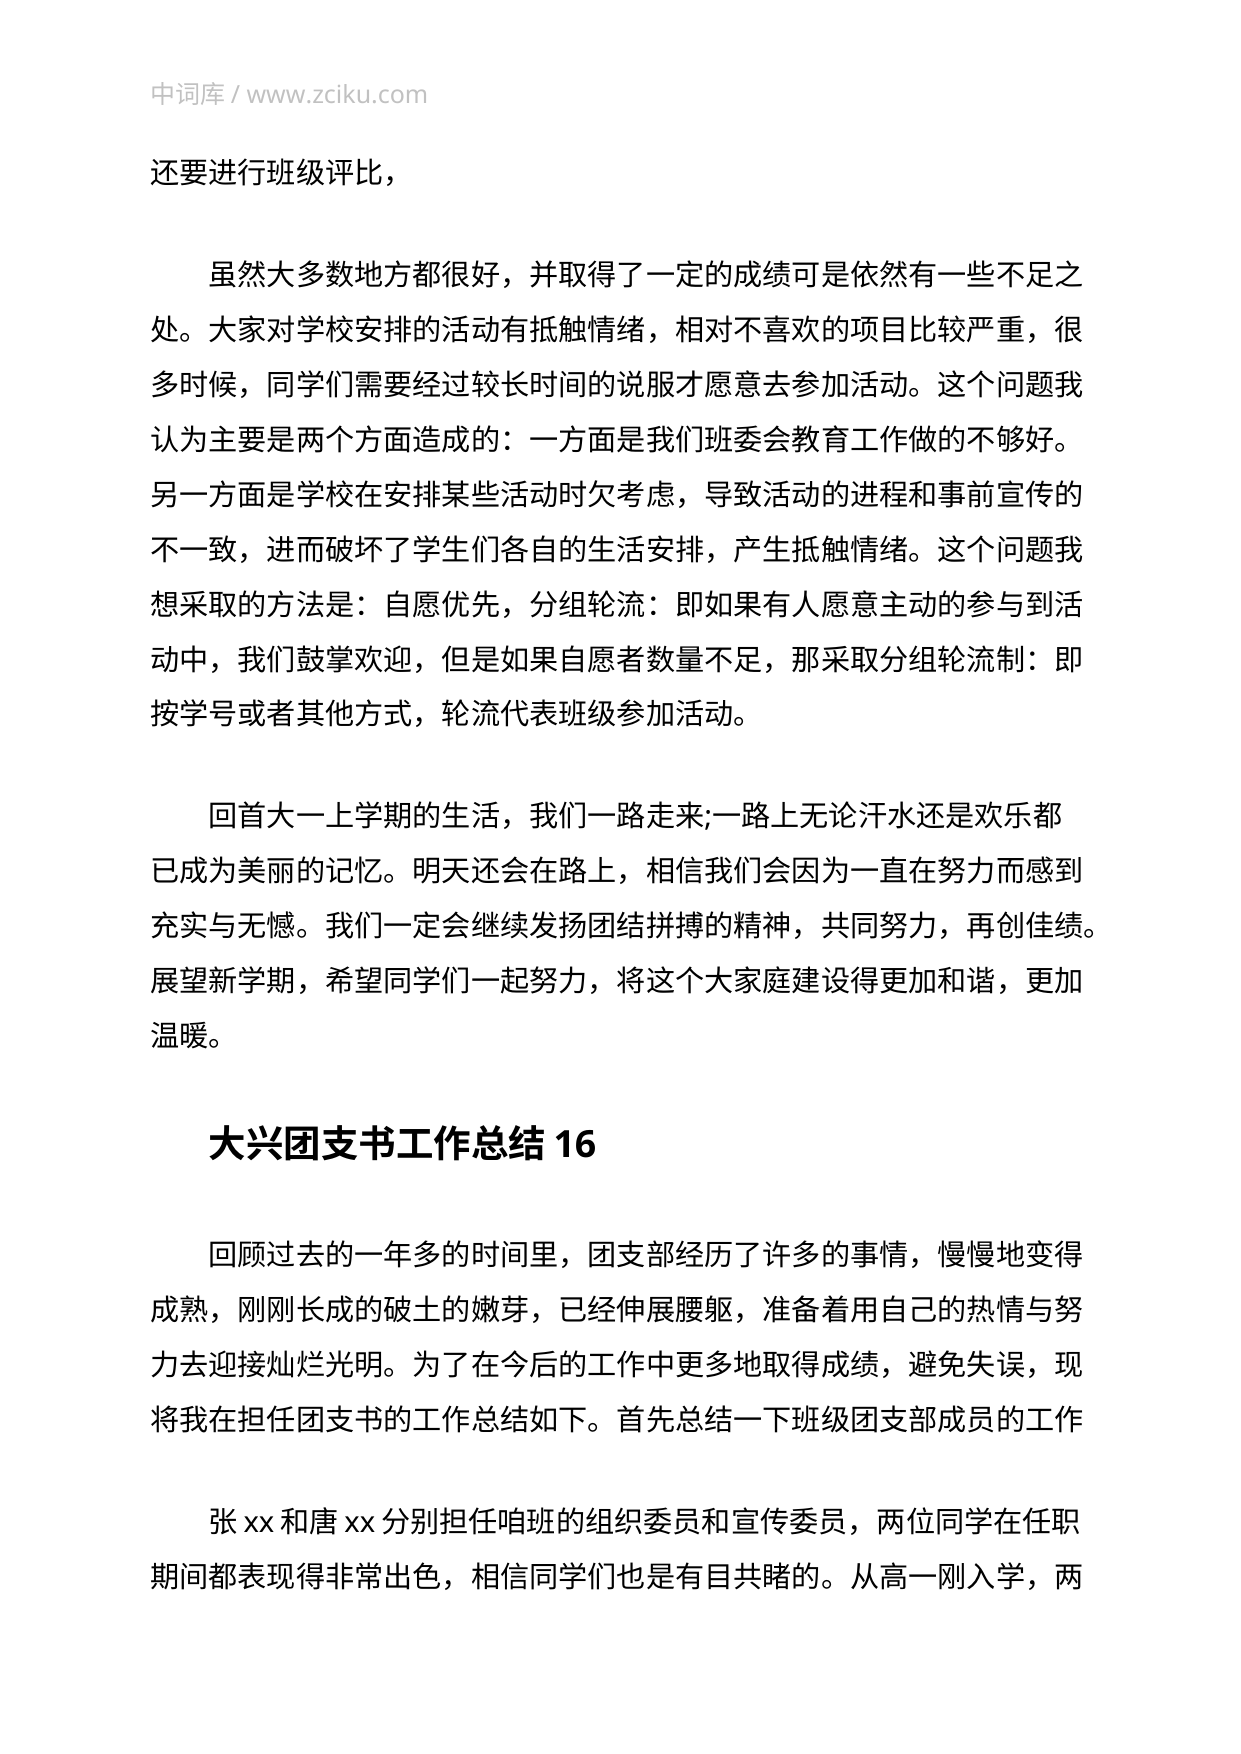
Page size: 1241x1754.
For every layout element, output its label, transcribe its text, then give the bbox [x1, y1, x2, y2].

text 回顾过去的一年多的时间里，团支部经历了许多的事情，慢慢地变得成熟，刚刚长成的破土的嫩芽，已经伸展腰躯，准备着用自己的热情与努力去迎接灿烂光明。为了在今后的工作中更多地取得成绩，避免失误，现将我在担任团支书的工作总结如下。首先总结一下班级团支部成员的工作 [150, 1232, 1090, 1439]
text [150, 150, 1090, 192]
text 大兴团支书工作总结16 [150, 1114, 1090, 1169]
text 虽然大多数地方都很好，并取得了一定的成绩可是依然有一些不足之处。大家对学校安排的活动有抵触情绪，相对不喜欢的项目比较严重，很多时候，同学们需要经过较长时间的说服才愿意去参加活动。这个问题我认为主要是两个方面造成的：一方面是我们班委会教育工作做的不够好。另一方面是学校在安排某些活动时欠考虑，导致活动的进程和事前宣传的不一致，进而破坏了学生们各自的生活安排，产生抵触情绪。这个问题我想采取的方法是：自愿优先，分组轮流：即如果有人愿意主动的参与到活动中，我们鼓掌欢迎，但是如果自愿者数量不足，那采取分组轮流制：即按学号或者其他方式，轮流代表班级参加活动。 [150, 252, 1090, 733]
text 回首大一上学期的生活，我们一路走来;一路上无论汗水还是欢乐都已成为美丽的记忆。明天还会在路上，相信我们会因为一直在努力而感到充实与无憾。我们一定会继续发扬团结拼搏的精神，共同努力，再创佳绩。展望新学期，希望同学们一起努力，将这个大家庭建设得更加和谐，更加温暖。 [150, 793, 1090, 1055]
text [150, 1498, 1090, 1596]
